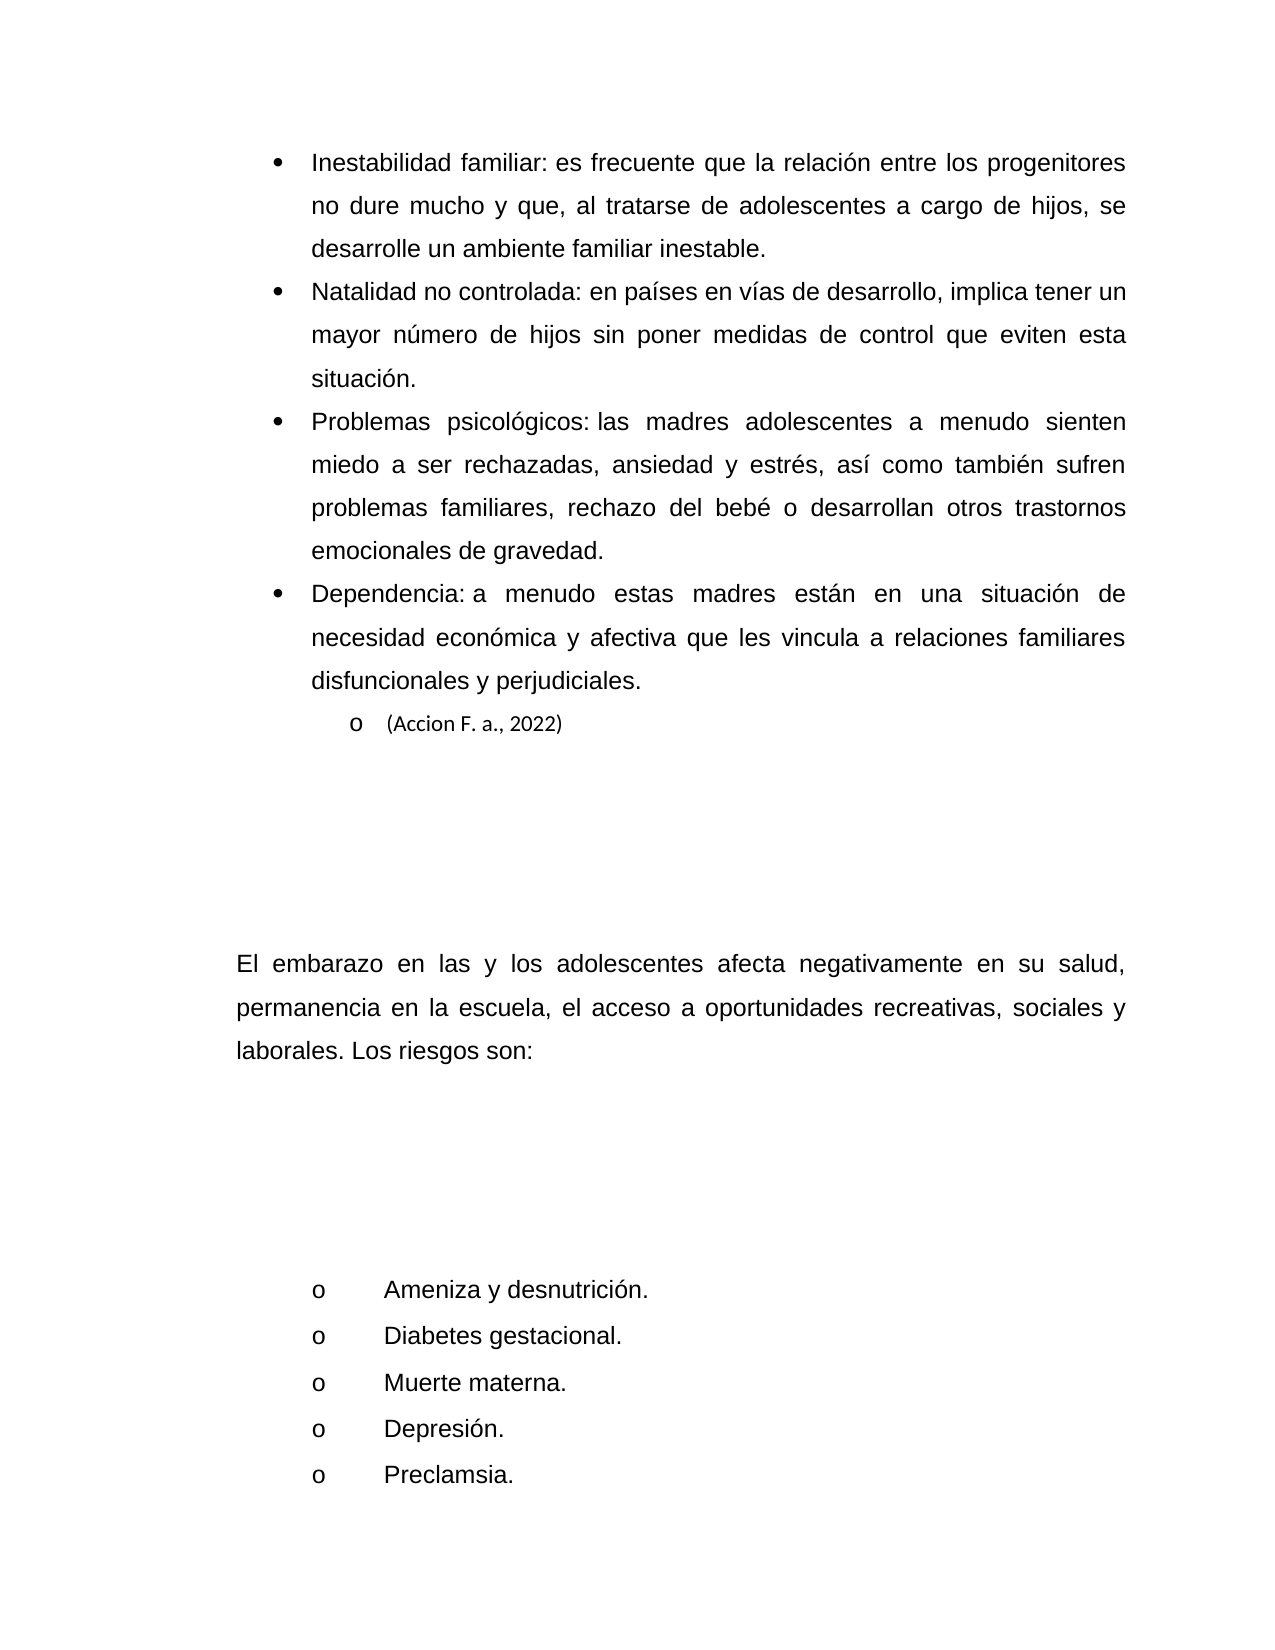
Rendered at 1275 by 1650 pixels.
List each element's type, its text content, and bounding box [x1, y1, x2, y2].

list Ameniza y desnutrición. [311, 1275, 1127, 1306]
list Depresión. [311, 1414, 1127, 1445]
list Diabetes gestacional. [311, 1321, 1127, 1352]
list Natalidad no controlada: en países en vías de desarrollo, implica tener un mayor número de hijos sin poner medidas de control que eviten esta situación. [274, 277, 1127, 392]
text El embarazo en las y los adolescentes afecta negativamente en su salud, permanencia en la escuela, el acceso a oportunidades recreativas, sociales y laborales. Los riesgos son: [236, 949, 1127, 1064]
list Dependencia: a menudo estas madres están en una situación de necesidad económica y afectiva que les vincula a relaciones familiares disfuncionales y perjudiciales. [274, 579, 1127, 694]
list Muerte materna. [311, 1368, 1127, 1398]
list Preclamsia. [311, 1460, 1127, 1491]
list Problemas psicológicos: las madres adolescentes a menudo sienten miedo a ser rechazadas, ansiedad y estrés, así como también sufren problemas familiares, rechazo del bebé o desarrollan otros trastornos emocionales de gravedad. [274, 407, 1127, 565]
list Inestabilidad familiar: es frecuente que la relación entre los progenitores no dure mucho y que, al tratarse de adolescentes a cargo de hijos, se desarrolle un ambiente familiar inestable. [274, 148, 1127, 263]
